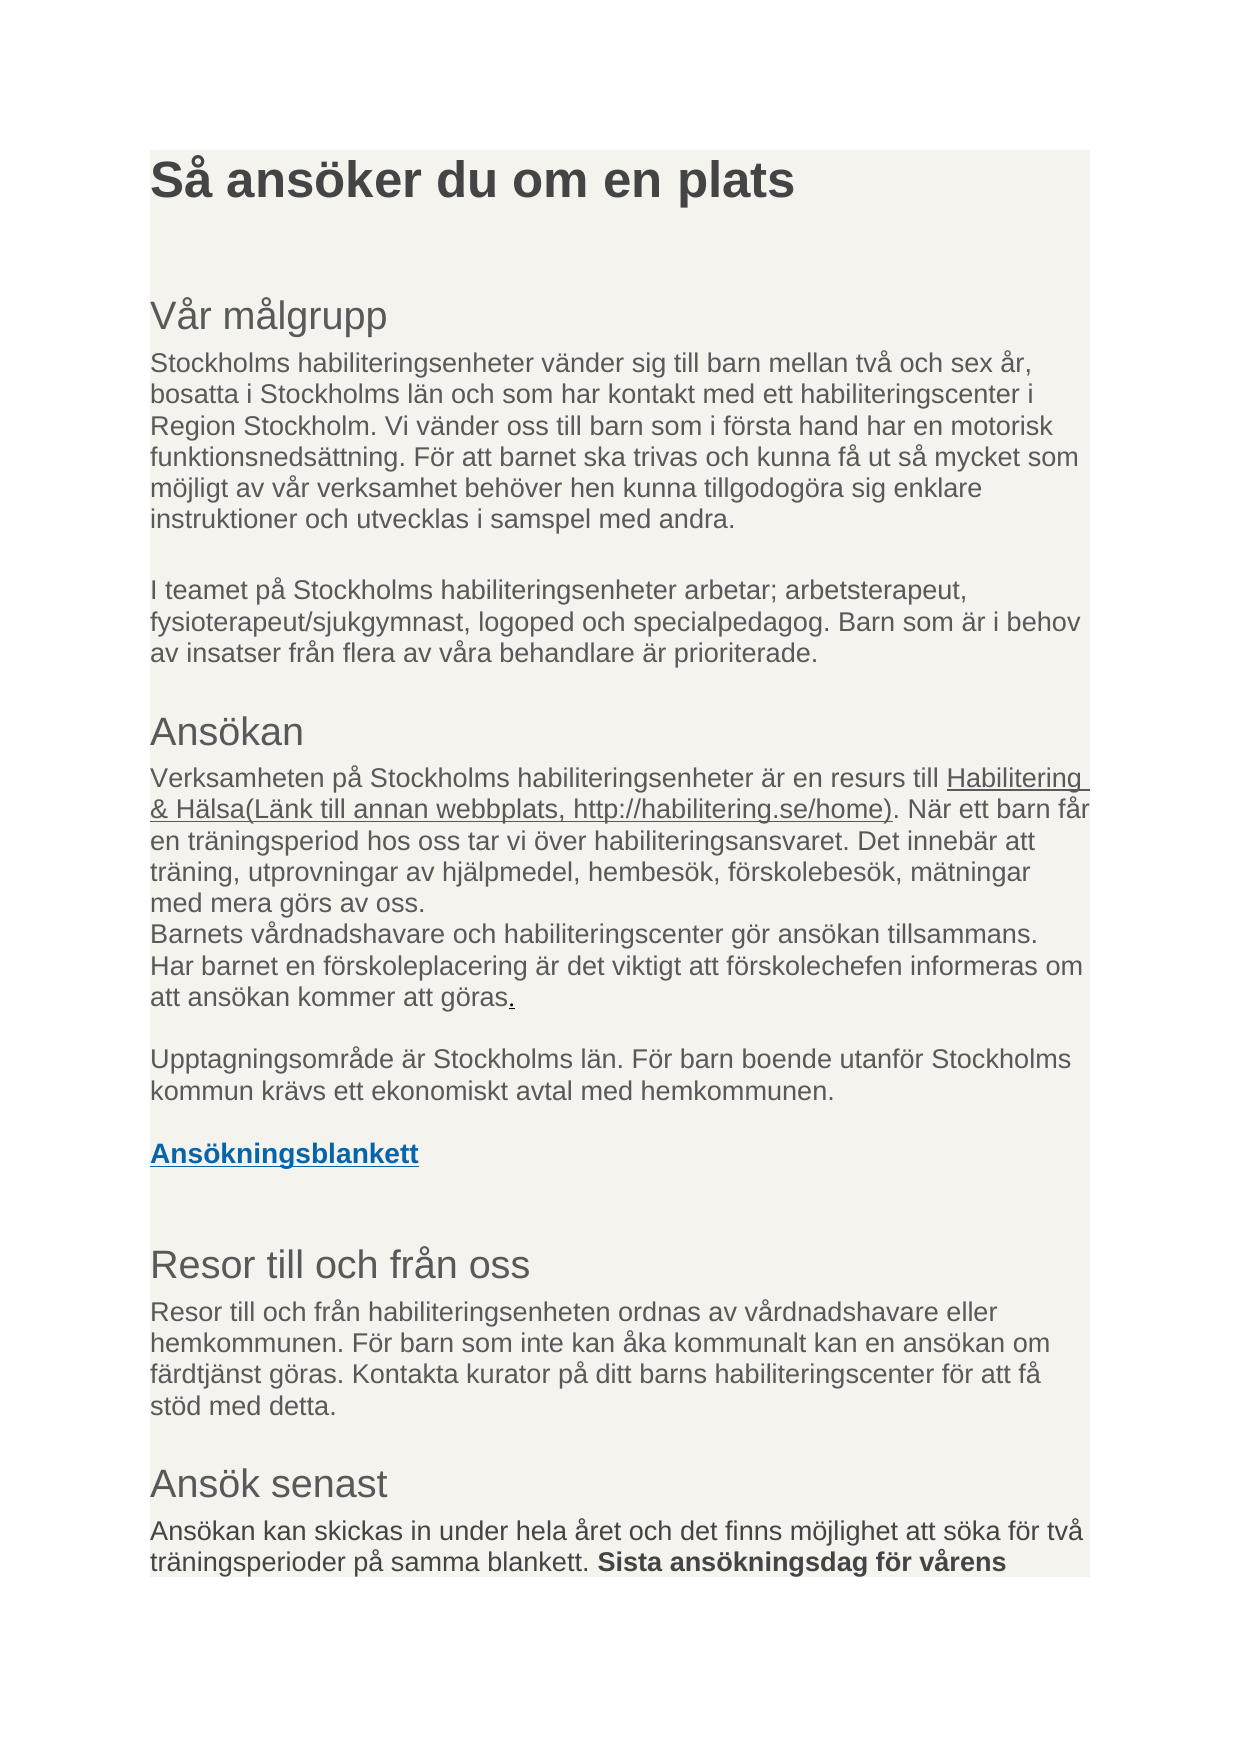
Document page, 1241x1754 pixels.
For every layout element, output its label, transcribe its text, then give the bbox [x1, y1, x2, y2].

text I teamet på Stockholms habiliteringsenheter arbetar; arbetsterapeut, fysioterapeut/sjukgymnast, logoped och specialpedagog. Barn som är i behov av insatser från flera av våra behandlare är prioriterade. [150, 574, 1090, 668]
text Verksamheten på Stockholms habiliteringsenheter är en resurs till Habilitering & Hälsa(Länk till annan webbplats, http://habilitering.se/home). När ett barn får en träningsperiod hos oss tar vi över habiliteringsansvaret. Det innebär att träning, utprovningar av hjälpmedel, hembesök, förskolebesök, mätningar med mera görs av oss. Barnets vårdnadshavare och habiliteringscenter gör ansökan tillsammans. Har barnet en förskoleplacering är det viktigt att förskolechefen informeras om att ansökan kommer att göras. Upptagningsområde är Stockholms län. För barn boende utanför Stockholms kommun krävs ett ekonomiskt avtal med hemkommunen. [150, 762, 1090, 1106]
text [150, 1515, 1090, 1577]
subtitle Vår målgrupp [150, 292, 1090, 338]
text Resor till och från habiliteringsenheten ordnas av vårdnadshavare eller hemkommunen. För barn som inte kan åka kommunalt kan en ansökan om färdtjänst göras. Kontakta kurator på ditt barns habiliteringscenter för att få stöd med detta. [150, 1296, 1090, 1421]
subtitle Ansökan [150, 708, 1090, 753]
subtitle Resor till och från oss [150, 1241, 1090, 1287]
text Stockholms habiliteringsenheter vänder sig till barn mellan två och sex år, bosatta i Stockholms län och som har kontakt med ett habiliteringscenter i Region Stockholm. Vi vänder oss till barn som i första hand har en motorisk funktionsnedsättning. För att barnet ska trivas och kunna få ut så mycket som möjligt av vår verksamhet behöver hen kunna tillgodogöra sig enklare instruktioner och utvecklas i samspel med andra. [150, 347, 1090, 534]
subtitle Ansökningsblankett [150, 1137, 1090, 1170]
subtitle Så ansöker du om en plats [150, 150, 1090, 209]
subtitle Ansök senast [150, 1460, 1090, 1506]
